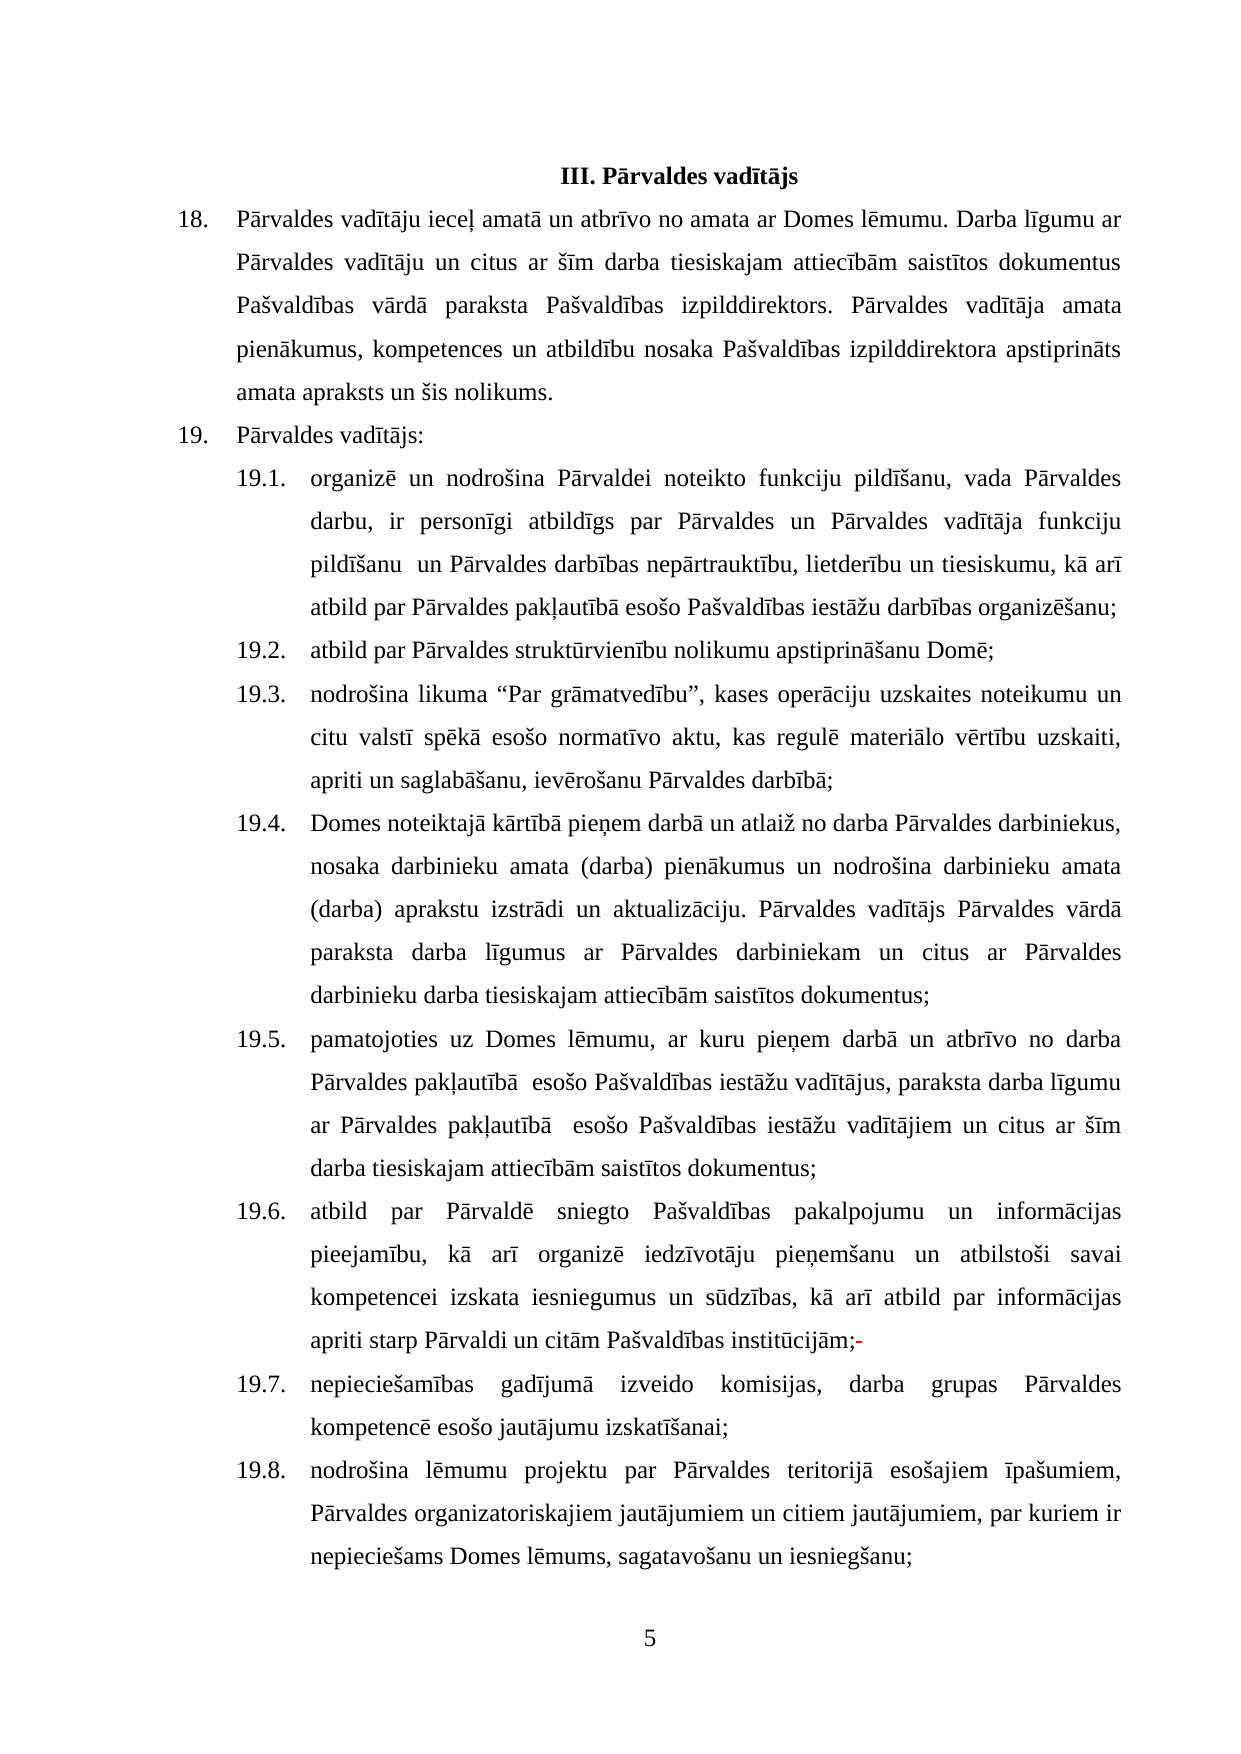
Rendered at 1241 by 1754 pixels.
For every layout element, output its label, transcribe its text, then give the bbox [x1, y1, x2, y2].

list atbild par Pārvaldes struktūrvienību nolikumu apstiprināšanu Domē; [236, 636, 1122, 664]
list organizē un nodrošina Pārvaldei noteikto funkciju pildīšanu, vada Pārvaldes darbu, ir personīgi atbildīgs par Pārvaldes un Pārvaldes vadītāja funkciju pildīšanu un Pārvaldes darbības nepārtrauktību, lietderību un tiesiskumu, kā arī atbild par Pārvaldes pakļautībā esošo Pašvaldības iestāžu darbības organizēšanu; [236, 463, 1122, 621]
list atbild par Pārvaldē sniegto Pašvaldības pakalpojumu un informācijas pieejamību, kā arī organizē iedzīvotāju pieņemšanu un atbilstoši savai kompetencei izskata iesniegumus un sūdzības, kā arī atbild par informācijas apriti starp Pārvaldi un citām Pašvaldības institūcijām; [236, 1196, 1122, 1354]
list nodrošina likuma “Par grāmatvedību”, kases operāciju uzskaites noteikumu un citu valstī spēkā esošo normatīvo aktu, kas regulē materiālo vērtību uzskaiti, apriti un saglabāšanu, ievērošanu Pārvaldes darbībā; [236, 679, 1122, 794]
list pamatojoties uz Domes lēmumu, ar kuru pieņem darbā un atbrīvo no darba Pārvaldes pakļautībā esošo Pašvaldības iestāžu vadītājus, paraksta darba līgumu ar Pārvaldes pakļautībā esošo Pašvaldības iestāžu vadītājiem un citus ar šīm darba tiesiskajam attiecībām saistītos dokumentus; [236, 1024, 1122, 1182]
list nepieciešamības gadījumā izveido komisijas, darba grupas Pārvaldes kompetencē esošo jautājumu izskatīšanai; [236, 1369, 1122, 1441]
list Pārvaldes vadītājs: [177, 420, 1122, 449]
list Pārvaldes vadītāju ieceļ amatā un atbrīvo no amata ar Domes lēmumu. Darba līgumu ar Pārvaldes vadītāju un citus ar šīm darba tiesiskajam attiecībām saistītos dokumentus Pašvaldības vārdā paraksta Pašvaldības izpilddirektors. Pārvaldes vadītāja amata pienākumus, kompetences un atbildību nosaka Pašvaldības izpilddirektora apstiprināts amata apraksts un šis nolikums. [177, 204, 1122, 406]
list Domes noteiktajā kārtībā pieņem darbā un atlaiž no darba Pārvaldes darbiniekus, nosaka darbinieku amata (darba) pienākumus un nodrošina darbinieku amata (darba) aprakstu izstrādi un aktualizāciju. Pārvaldes vadītājs Pārvaldes vārdā paraksta darba līgumus ar Pārvaldes darbiniekam un citus ar Pārvaldes darbinieku darba tiesiskajam attiecībām saistītos dokumentus; [236, 808, 1122, 1009]
list nodrošina lēmumu projektu par Pārvaldes teritorijā esošajiem īpašumiem, Pārvaldes organizatoriskajiem jautājumiem un citiem jautājumiem, par kuriem ir nepieciešams Domes lēmums, sagatavošanu un iesniegšanu; [236, 1455, 1122, 1570]
list III. Pārvaldes vadītājs [236, 161, 1122, 190]
